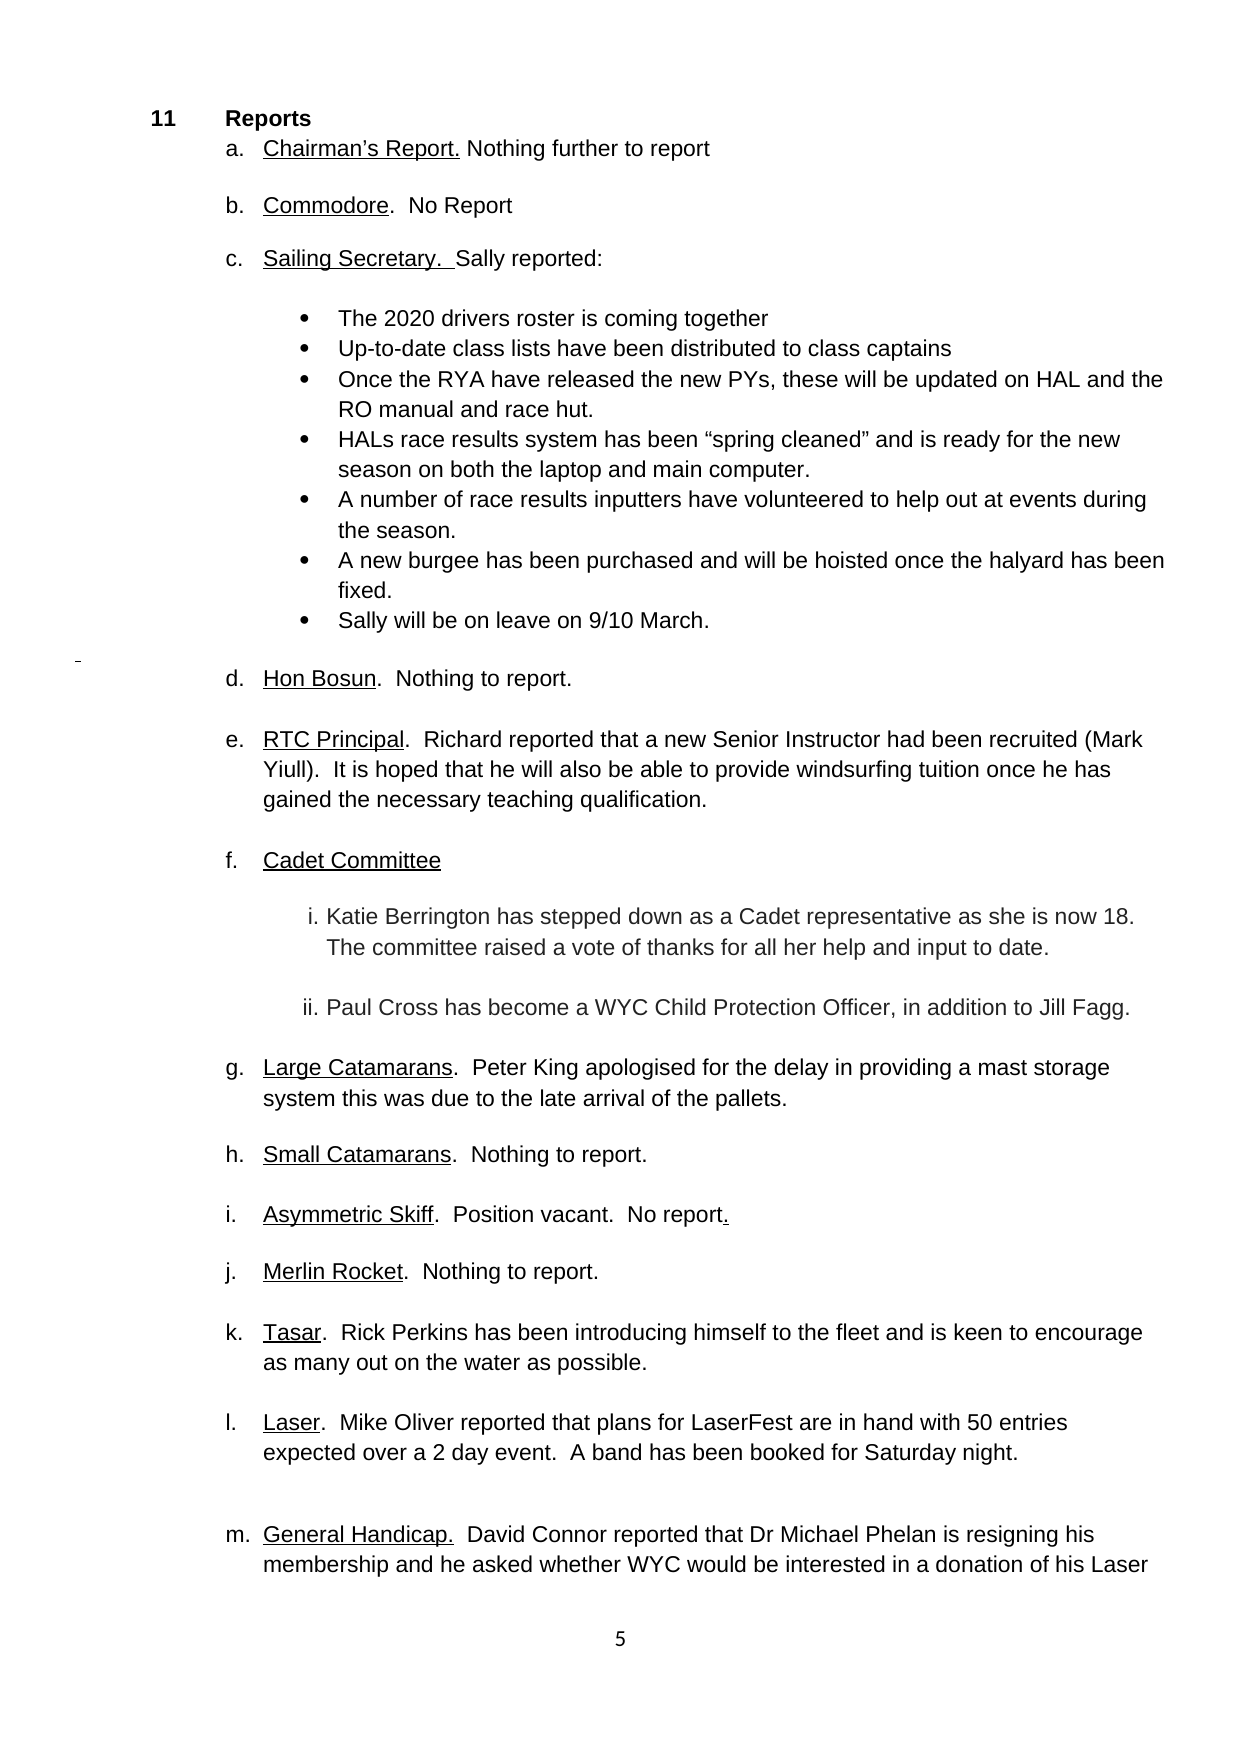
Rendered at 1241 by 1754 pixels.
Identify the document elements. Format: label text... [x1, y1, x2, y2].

list Merlin Rocket. Nothing to report. [225, 1258, 1165, 1284]
list Once the RYA have released the new PYs, these will be updated on HAL and the RO manual and race hut. [300, 366, 1165, 422]
list Katie Berrington has stepped down as a Cadet representative as she is now 18. The committee raised a vote of thanks for all her help and input to date. [319, 903, 1165, 960]
list Paul Cross has become a WYC Child Protection Officer, in addition to Jill Fagg. [319, 994, 1165, 1020]
list Asymmetric Skiff. Position vacant. No report. [225, 1201, 1165, 1228]
list Up-to-date class lists have been distributed to class captains [300, 335, 1165, 362]
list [225, 1521, 1165, 1577]
list Small Catamarans. Nothing to report. [225, 1141, 1165, 1167]
list Reports [150, 105, 1165, 132]
list A number of race results inputters have volunteered to help out at events during the season. [300, 486, 1165, 543]
list A new burgee has been purchased and will be hoisted once the halyard has been fixed. [300, 547, 1165, 603]
list RTC Principal. Richard reported that a new Senior Instructor had been recruited (Mark Yiull). It is hoped that he will also be able to provide windsurfing tuition once he has gained the necessary teaching qualification. [225, 726, 1165, 813]
list Hon Bosun. Nothing to report. [225, 665, 1165, 692]
list Tasar. Rick Perkins has been introducing himself to the fleet and is keen to encourage as many out on the water as possible. [225, 1318, 1165, 1375]
list Large Catamarans. Peter King apologised for the delay in providing a mast storage system this was due to the late arrival of the pallets. [225, 1054, 1165, 1111]
list HALs race results system has been “spring cleaned” and is ready for the new season on both the laptop and main computer. [300, 426, 1165, 482]
list Cadet Committee [225, 847, 1165, 873]
list Laser. Mike Oliver reported that plans for LaserFest are in hand with 50 entries expected over a 2 day event. A band has been booked for Saturday night. [225, 1409, 1165, 1466]
list Chairman’s Report. Nothing further to report [225, 135, 1165, 162]
list The 2020 drivers roster is coming together [300, 305, 1165, 331]
list Sally will be on leave on 9/10 March. [300, 607, 1165, 633]
list Commodore. No Report [225, 192, 1165, 218]
list Sailing Secretary. Sally reported: [225, 245, 1165, 271]
